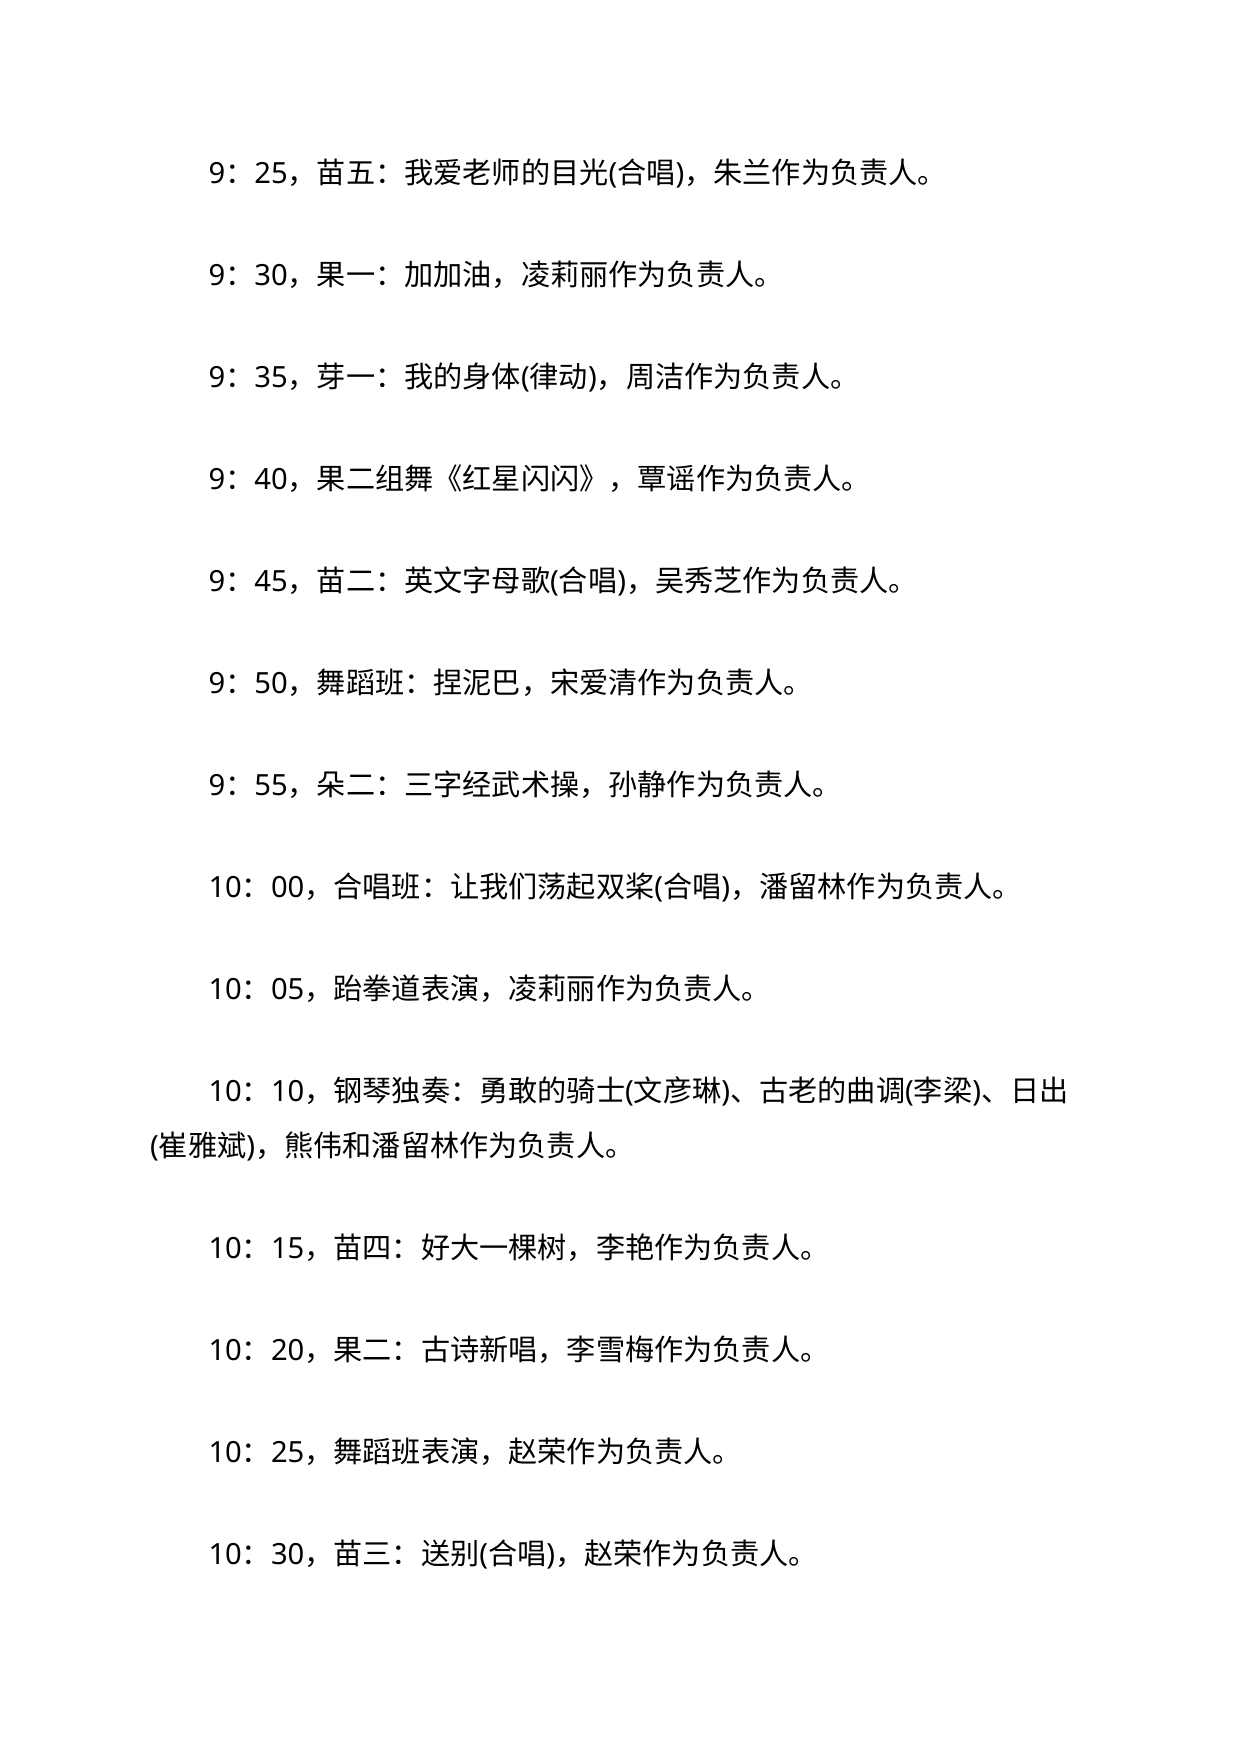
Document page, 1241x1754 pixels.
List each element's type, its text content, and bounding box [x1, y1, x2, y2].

text 10：20，果二：古诗新唱，李雪梅作为负责人。 [150, 1327, 1090, 1369]
text 10：30，苗三：送别(合唱)，赵荣作为负责人。 [150, 1531, 1090, 1573]
text 10：05，跆拳道表演，凌莉丽作为负责人。 [150, 966, 1090, 1008]
text 9：50，舞蹈班：捏泥巴，宋爱清作为负责人。 [150, 660, 1090, 702]
text 9：45，苗二：英文字母歌(合唱)，吴秀芝作为负责人。 [150, 558, 1090, 600]
text 10：15，苗四：好大一棵树，李艳作为负责人。 [150, 1225, 1090, 1267]
text 9：40，果二组舞《红星闪闪》，覃谣作为负责人。 [150, 456, 1090, 498]
text 9：30，果一：加加油，凌莉丽作为负责人。 [150, 252, 1090, 294]
text 10：10，钢琴独奏：勇敢的骑士(文彦琳)、古老的曲调(李梁)、日出(崔雅斌)，熊伟和潘留林作为负责人。 [150, 1068, 1090, 1165]
text 9：35，芽一：我的身体(律动)，周洁作为负责人。 [150, 354, 1090, 396]
text 10：25，舞蹈班表演，赵荣作为负责人。 [150, 1429, 1090, 1471]
text 9：25，苗五：我爱老师的目光(合唱)，朱兰作为负责人。 [150, 150, 1090, 192]
text 9：55，朵二：三字经武术操，孙静作为负责人。 [150, 762, 1090, 804]
text 10：00，合唱班：让我们荡起双桨(合唱)，潘留林作为负责人。 [150, 864, 1090, 906]
